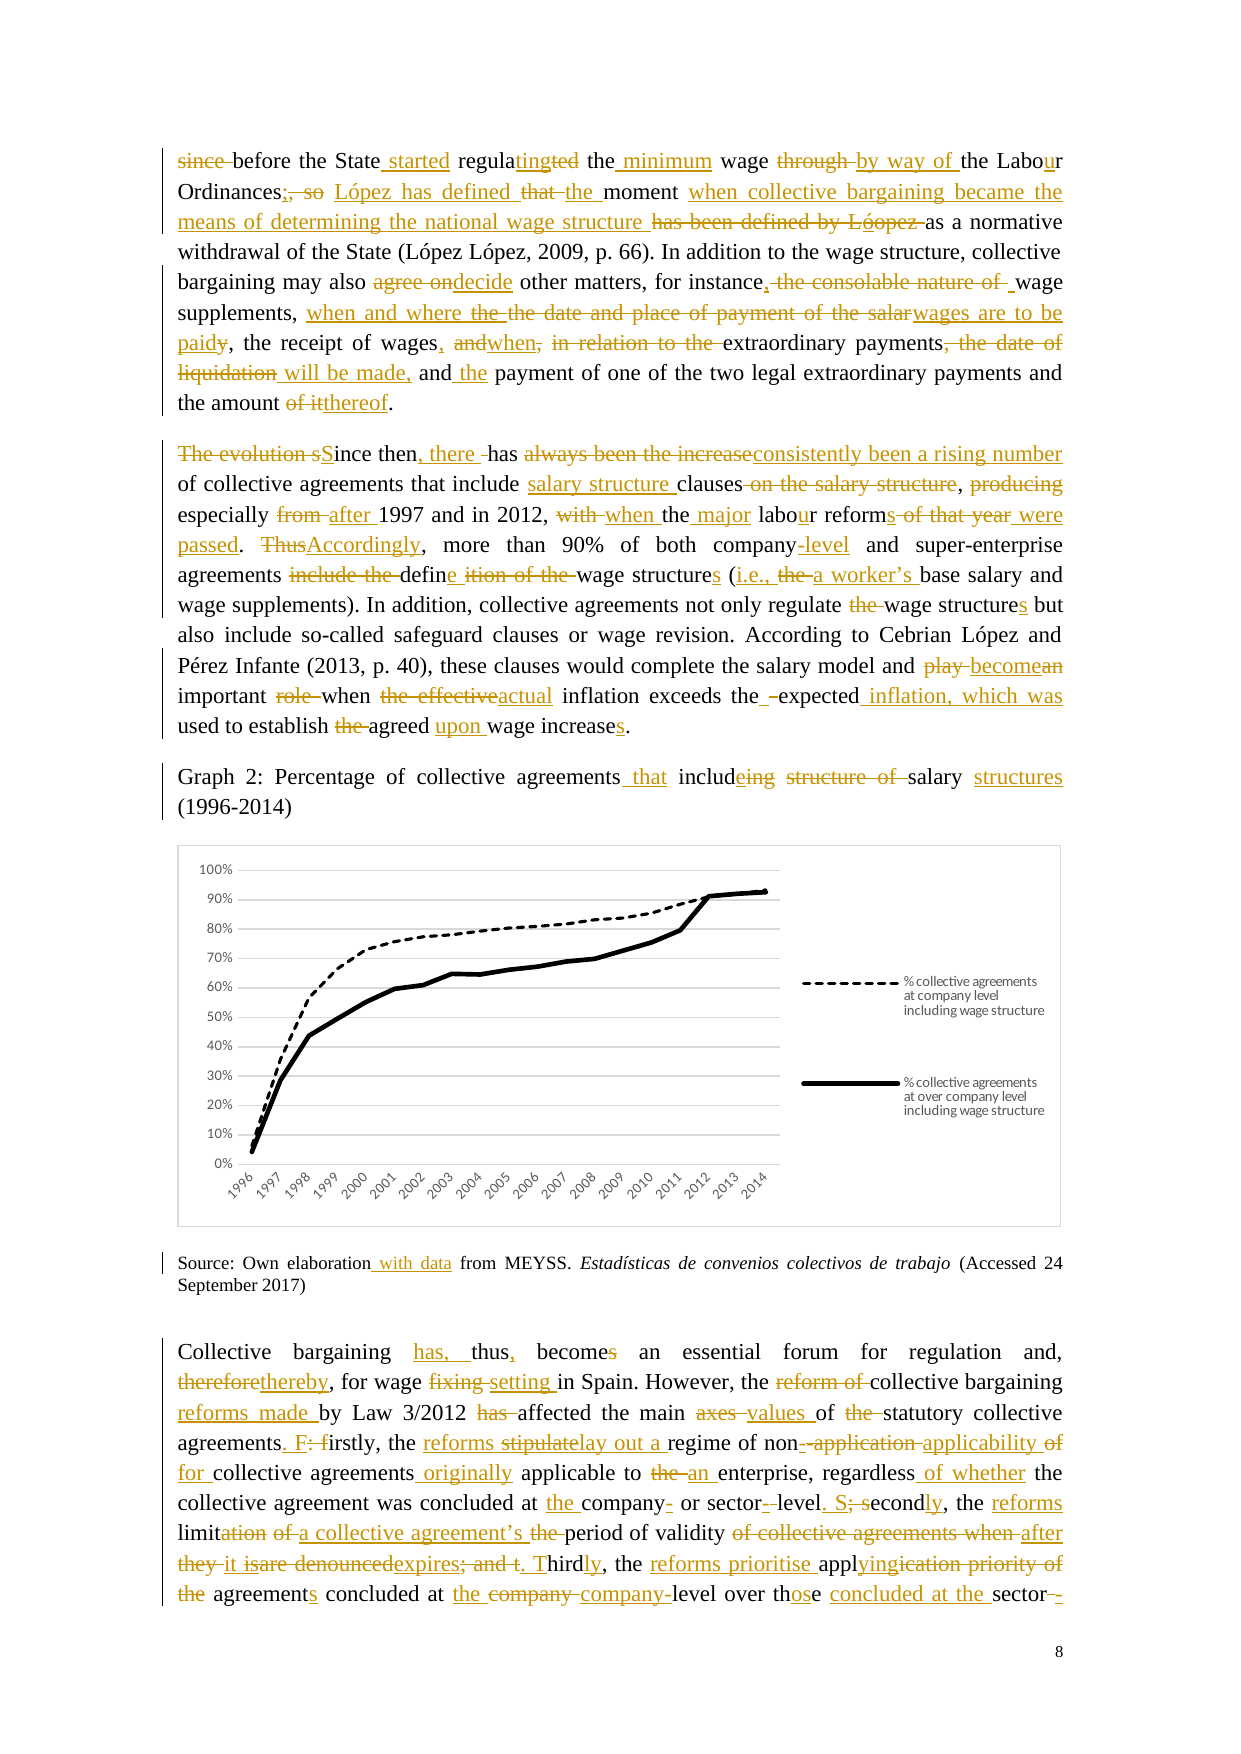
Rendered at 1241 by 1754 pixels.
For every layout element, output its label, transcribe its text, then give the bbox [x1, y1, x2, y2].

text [177, 148, 1063, 416]
text Graph 2: Percentage of collective agreements includ salary (1996-2014) [177, 763, 1063, 820]
text ince thenhas of collective agreements that include clauses, especially 1997 and in 2012, the labor reform. , more than 90% of both company and super-enterprise agreements definwage structure (base salary and wage supplements). In addition, collective agreements not only regulate wage structure but also include so-called safeguard clauses or wage revision. According to Cebrian López and Pérez Infante (2013, p. 40), these clauses would complete the salary model and important when inflation exceeds theexpected used to establish agreed wage increase. [177, 440, 1063, 738]
text Source: Own elaboration from MEYSS. Estadísticas de convenios colectivos de trabajo (Accessed 24 September 2017) [177, 1252, 1063, 1295]
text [177, 1338, 1063, 1606]
